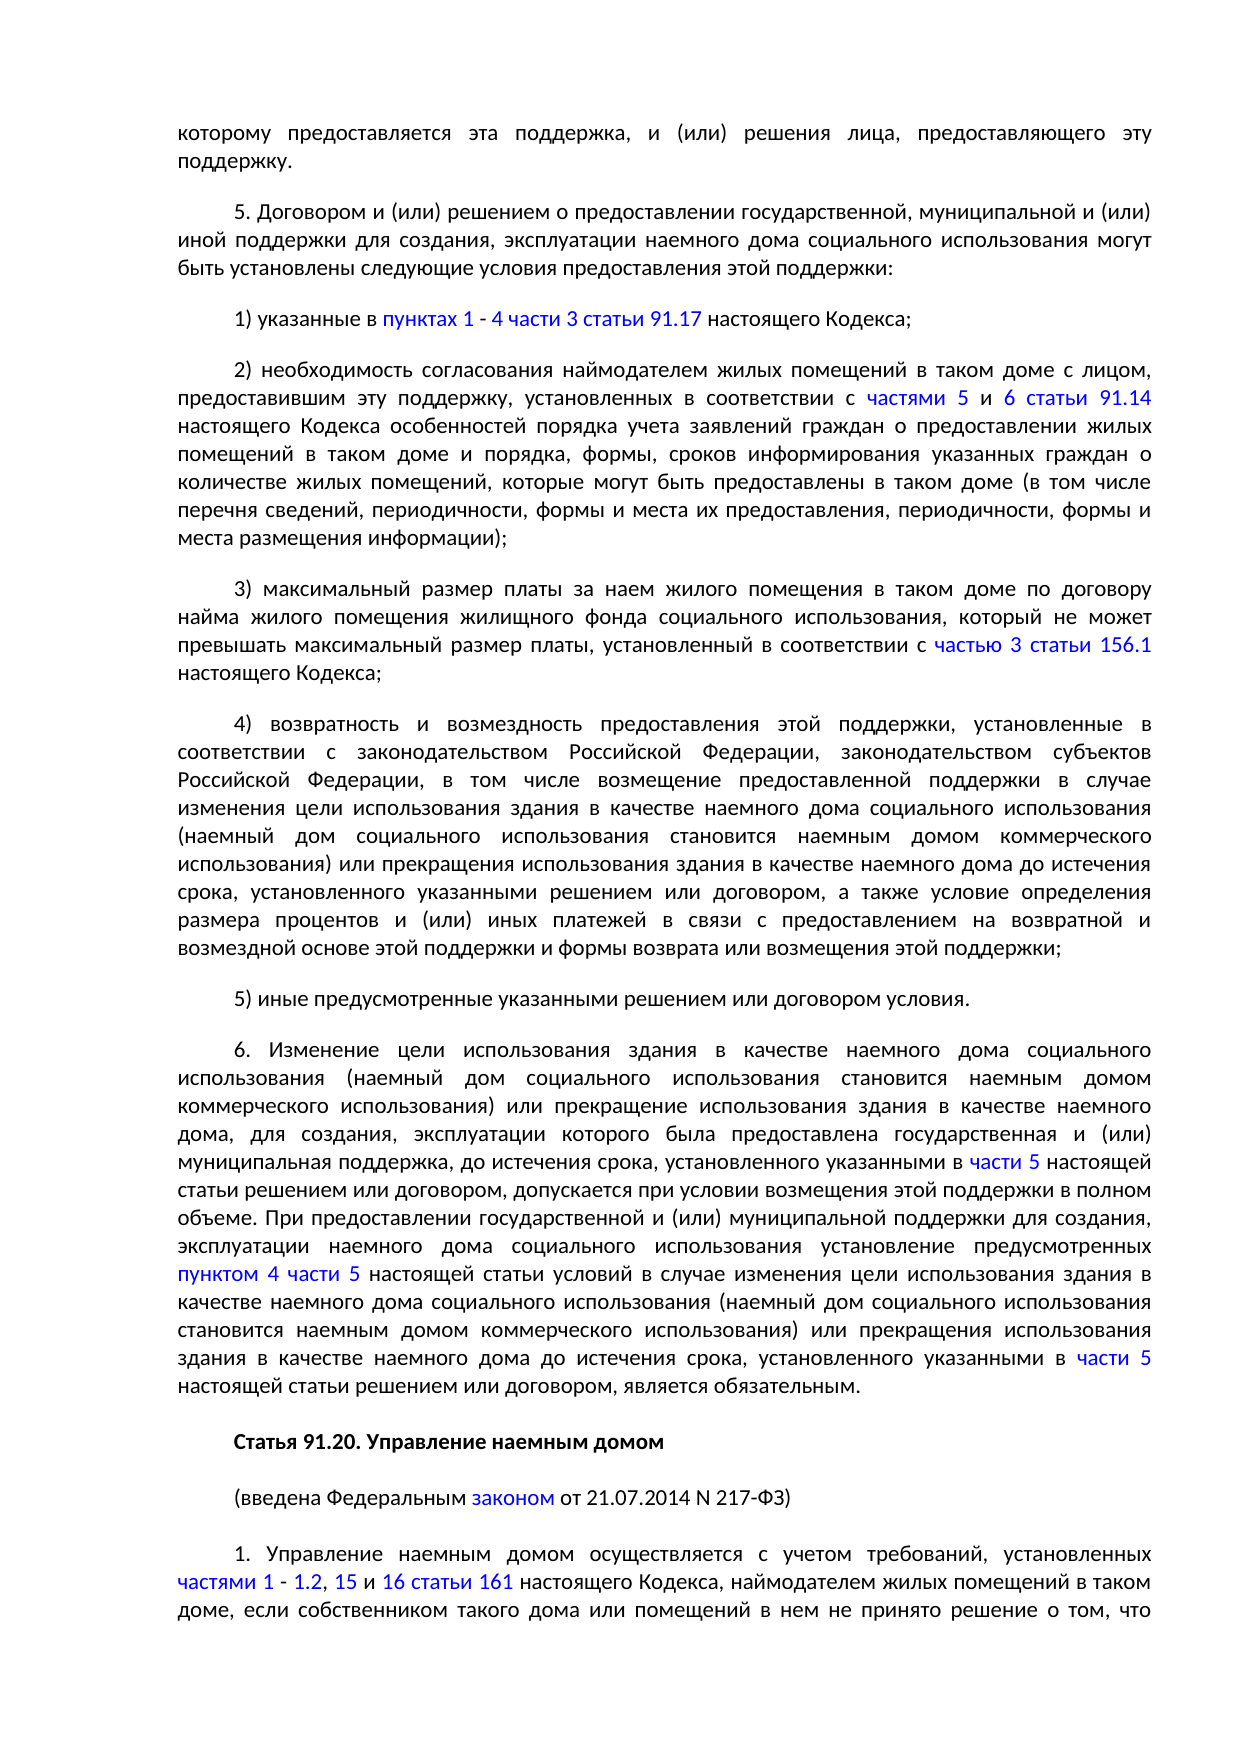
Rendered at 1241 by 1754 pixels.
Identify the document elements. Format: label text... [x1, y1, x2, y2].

text 6. Изменение цели использования здания в качестве наемного дома социального использования (наемный дом социального использования становится наемным домом коммерческого использования) или прекращение использования здания в качестве наемного дома, для создания, эксплуатации которого была предоставлена государственная и (или) муниципальная поддержка, до истечения срока, установленного указанными в части 5 настоящей статьи решением или договором, допускается при условии возмещения этой поддержки в полном объеме. При предоставлении государственной и (или) муниципальной поддержки для создания, эксплуатации наемного дома социального использования установление предусмотренных пунктом 4 части 5 настоящей статьи условий в случае изменения цели использования здания в качестве наемного дома социального использования (наемный дом социального использования становится наемным домом коммерческого использования) или прекращения использования здания в качестве наемного дома до истечения срока, установленного указанными в части 5 настоящей статьи решением или договором, является обязательным. [177, 1035, 1152, 1399]
text 3) максимальный размер платы за наем жилого помещения в таком доме по договору найма жилого помещения жилищного фонда социального использования, который не может превышать максимальный размер платы, установленный в соответствии с частью 3 статьи 156.1 настоящего Кодекса; [177, 574, 1152, 686]
text 4) возвратность и возмездность предоставления этой поддержки, установленные в соответствии с законодательством Российской Федерации, законодательством субъектов Российской Федерации, в том числе возмещение предоставленной поддержки в случае изменения цели использования здания в качестве наемного дома социального использования (наемный дом социального использования становится наемным домом коммерческого использования) или прекращения использования здания в качестве наемного дома до истечения срока, установленного указанными решением или договором, а также условие определения размера процентов и (или) иных платежей в связи с предоставлением на возвратной и возмездной основе этой поддержки и формы возврата или возмещения этой поддержки; [177, 709, 1152, 961]
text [177, 118, 1152, 174]
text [177, 1539, 1152, 1623]
text 5. Договором и (или) решением о предоставлении государственной, муниципальной и (или) иной поддержки для создания, эксплуатации наемного дома социального использования могут быть установлены следующие условия предоставления этой поддержки: [177, 197, 1152, 281]
text 2) необходимость согласования наймодателем жилых помещений в таком доме с лицом, предоставившим эту поддержку, установленных в соответствии с частями 5 и 6 статьи 91.14 настоящего Кодекса особенностей порядка учета заявлений граждан о предоставлении жилых помещений в таком доме и порядка, формы, сроков информирования указанных граждан о количестве жилых помещений, которые могут быть предоставлены в таком доме (в том числе перечня сведений, периодичности, формы и места их предоставления, периодичности, формы и места размещения информации); [177, 355, 1152, 551]
text (введена Федеральным законом от 21.07.2014 N 217-ФЗ) [177, 1483, 1152, 1511]
title Статья 91.20. Управление наемным домом [177, 1427, 1152, 1455]
text 5) иные предусмотренные указанными решением или договором условия. [177, 984, 1152, 1012]
text 1) указанные в пунктах 1 - 4 части 3 статьи 91.17 настоящего Кодекса; [177, 304, 1152, 332]
